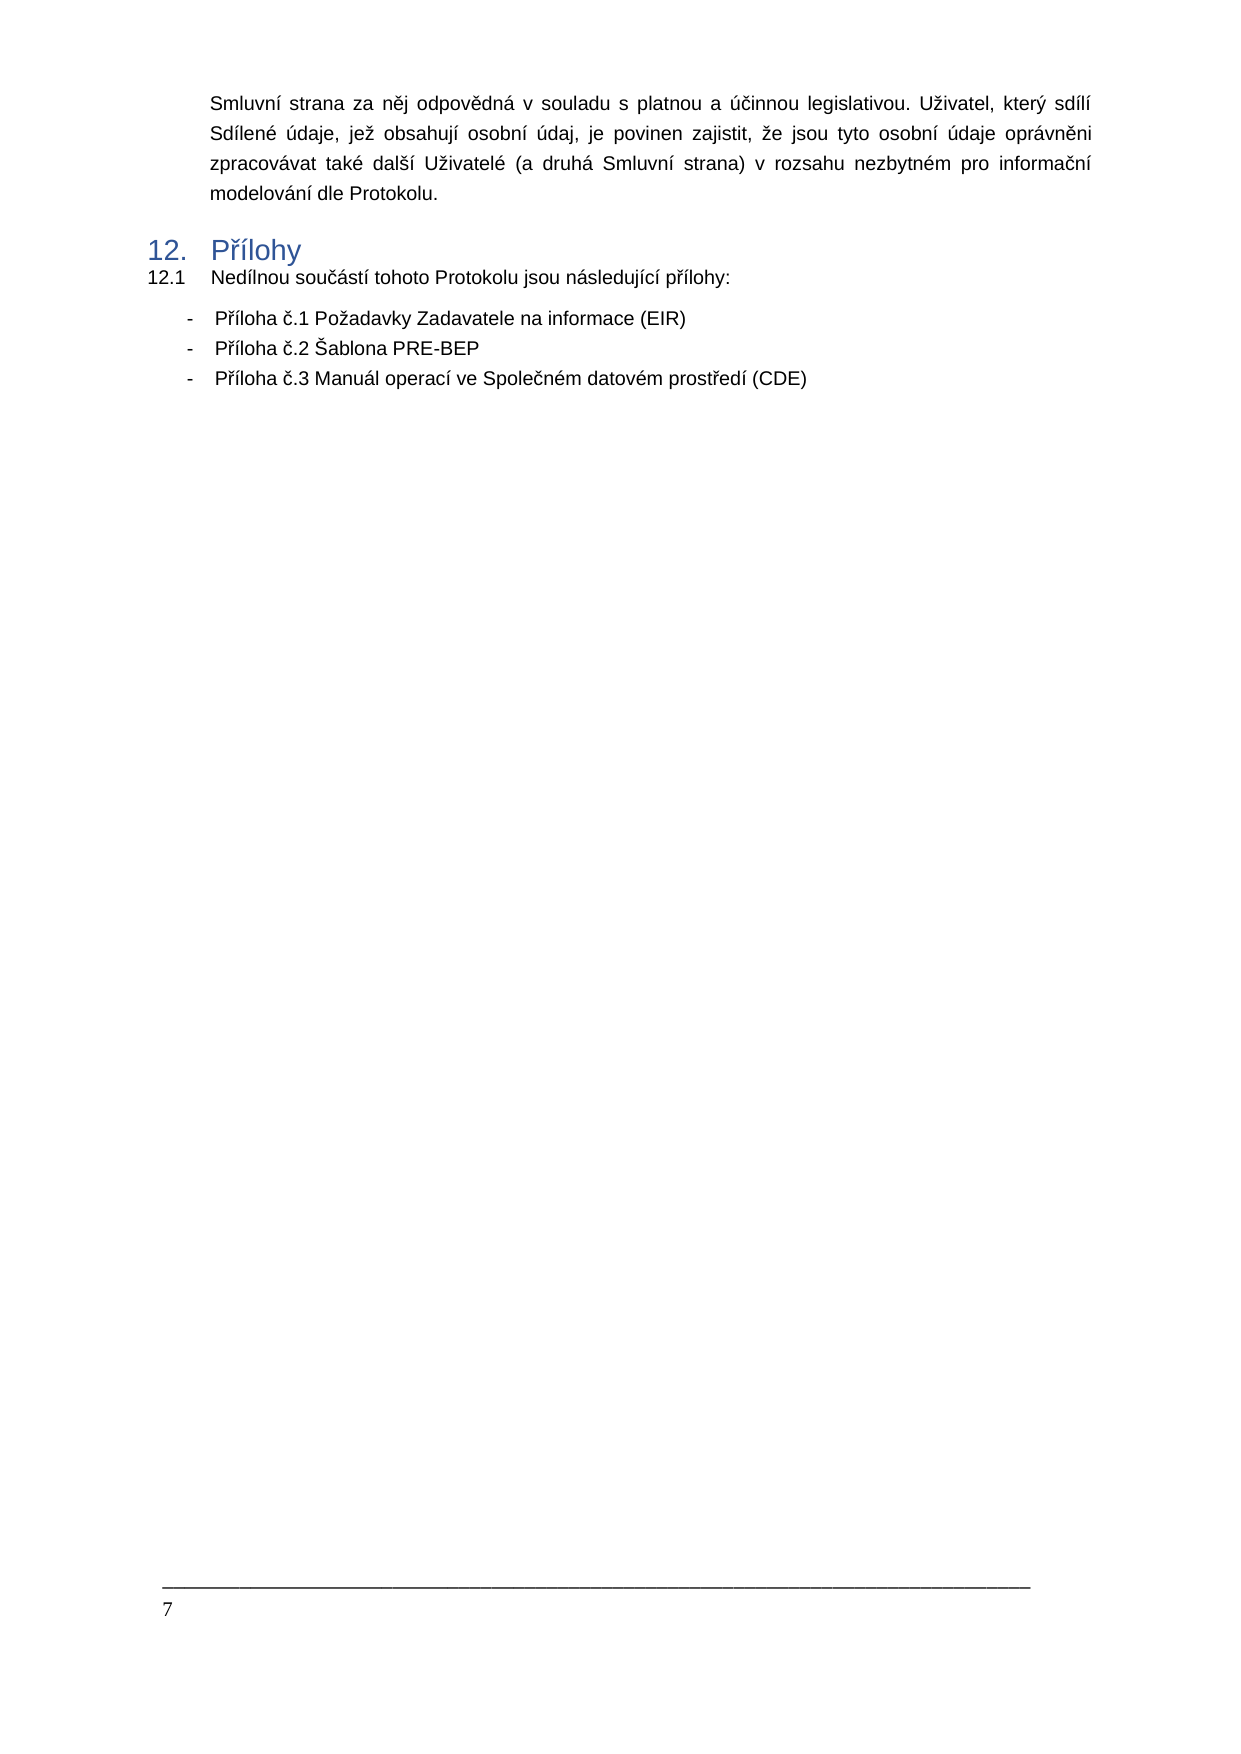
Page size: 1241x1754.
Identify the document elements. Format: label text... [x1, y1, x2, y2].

list Přílohy [147, 233, 1093, 266]
list Nedílnou součástí tohoto Protokolu jsou následující přílohy: [147, 266, 1093, 289]
list Příloha č.1 Požadavky Zadavatele na informace (EIR) [147, 307, 1093, 329]
list Příloha č.2 Šablona PRE-BEP [147, 337, 1093, 359]
list Příloha č.3 Manuál operací ve Společném datovém prostředí (CDE) [147, 367, 1093, 390]
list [147, 91, 1093, 204]
